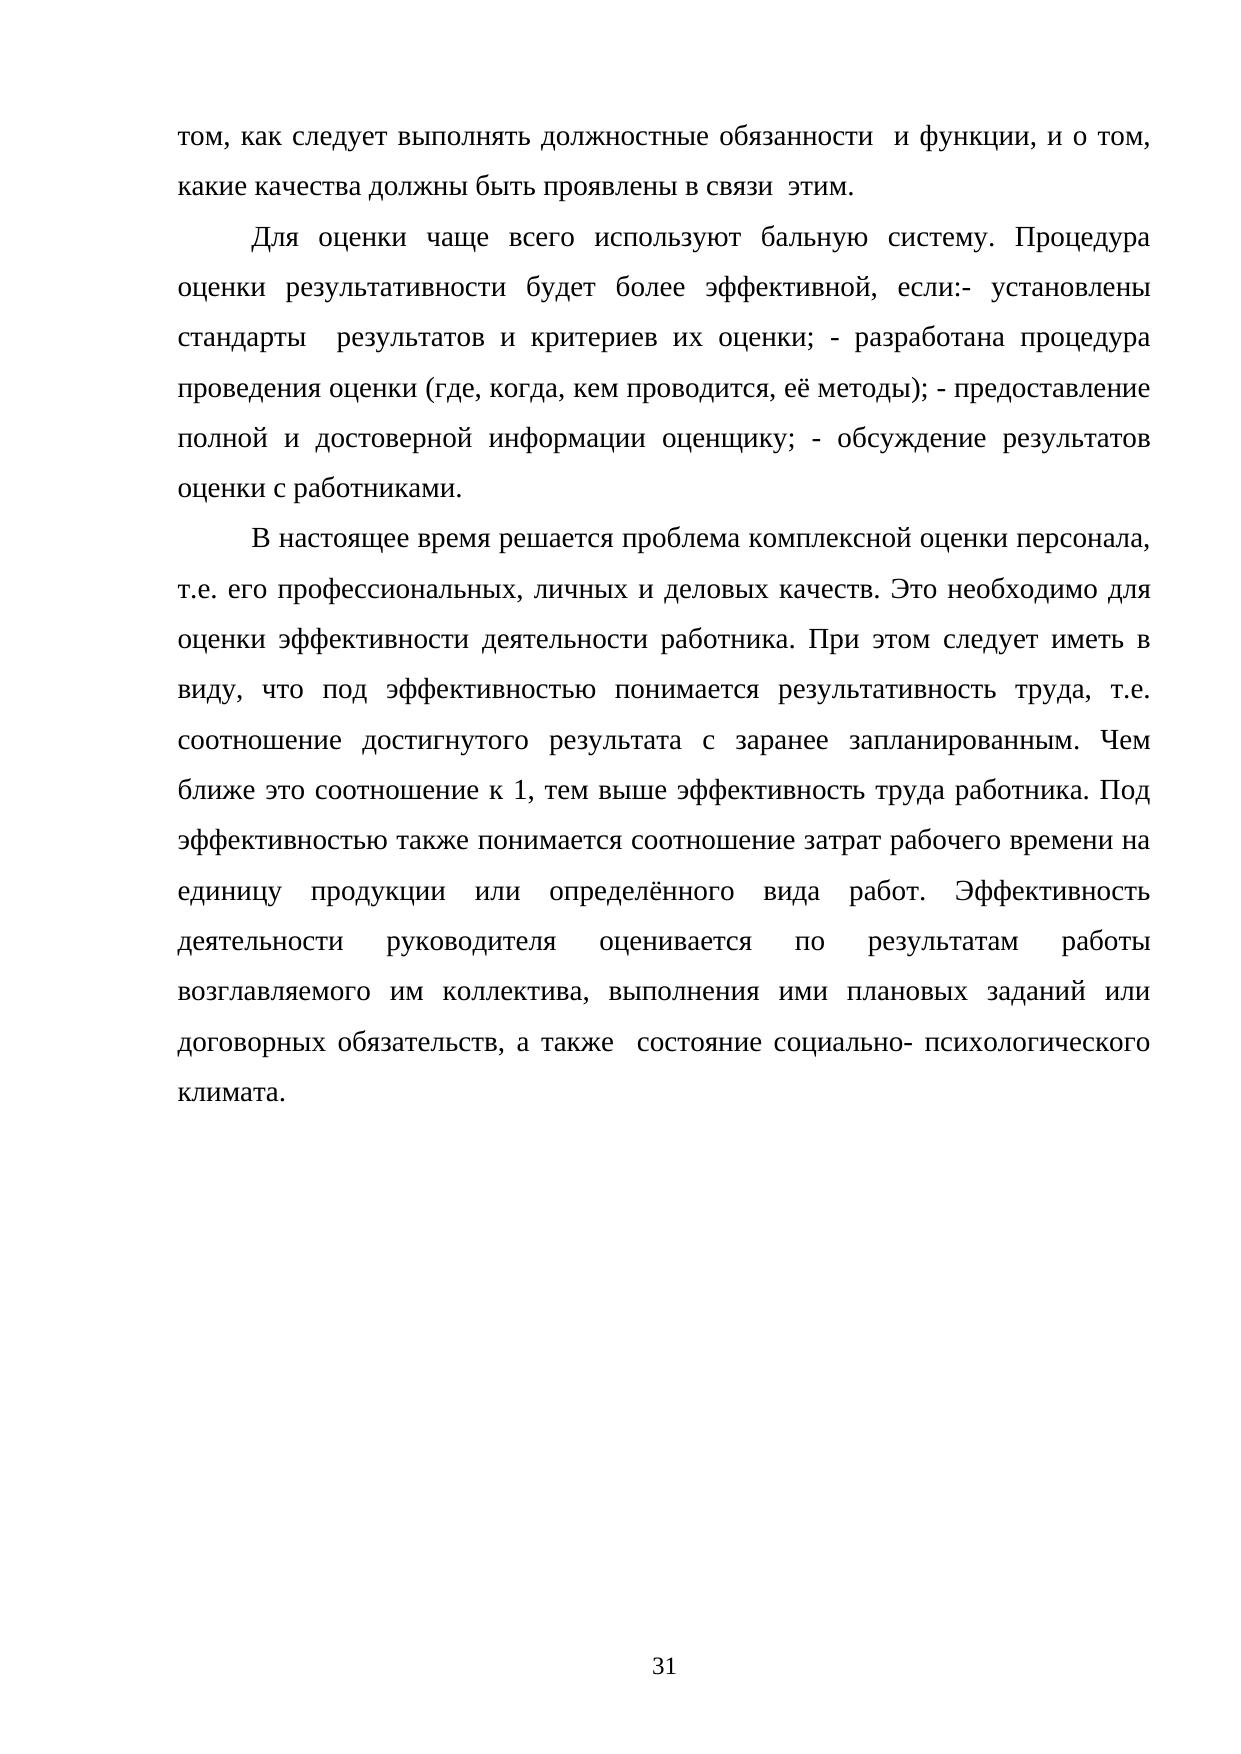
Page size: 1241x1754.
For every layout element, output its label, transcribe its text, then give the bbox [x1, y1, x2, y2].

text В настоящее время решается проблема комплексной оценки персонала, т.е. его профессиональных, личных и деловых качеств. Это необходимо для оценки эффективности деятельности работника. При этом следует иметь в виду, что под эффективностью понимается результативность труда, т.е. соотношение достигнутого результата с заранее запланированным. Чем ближе это соотношение к 1, тем выше эффективность труда работника. Под эффективностью также понимается соотношение затрат рабочего времени на единицу продукции или определённого вида работ. Эффективность деятельности руководителя оценивается по результатам работы возглавляемого им коллектива, выполнения ими плановых заданий или договорных обязательств, а также состояние социально- психологического климата. [177, 521, 1152, 1108]
text Для оценки чаще всего используют бальную систему. Процедура оценки результативности будет более эффективной, если:- установлены стандарты результатов и критериев их оценки; - разработана процедура проведения оценки (где, когда, кем проводится, её методы); - предоставление полной и достоверной информации оценщику; - обсуждение результатов оценки с работниками. [177, 219, 1152, 504]
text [177, 118, 1152, 202]
